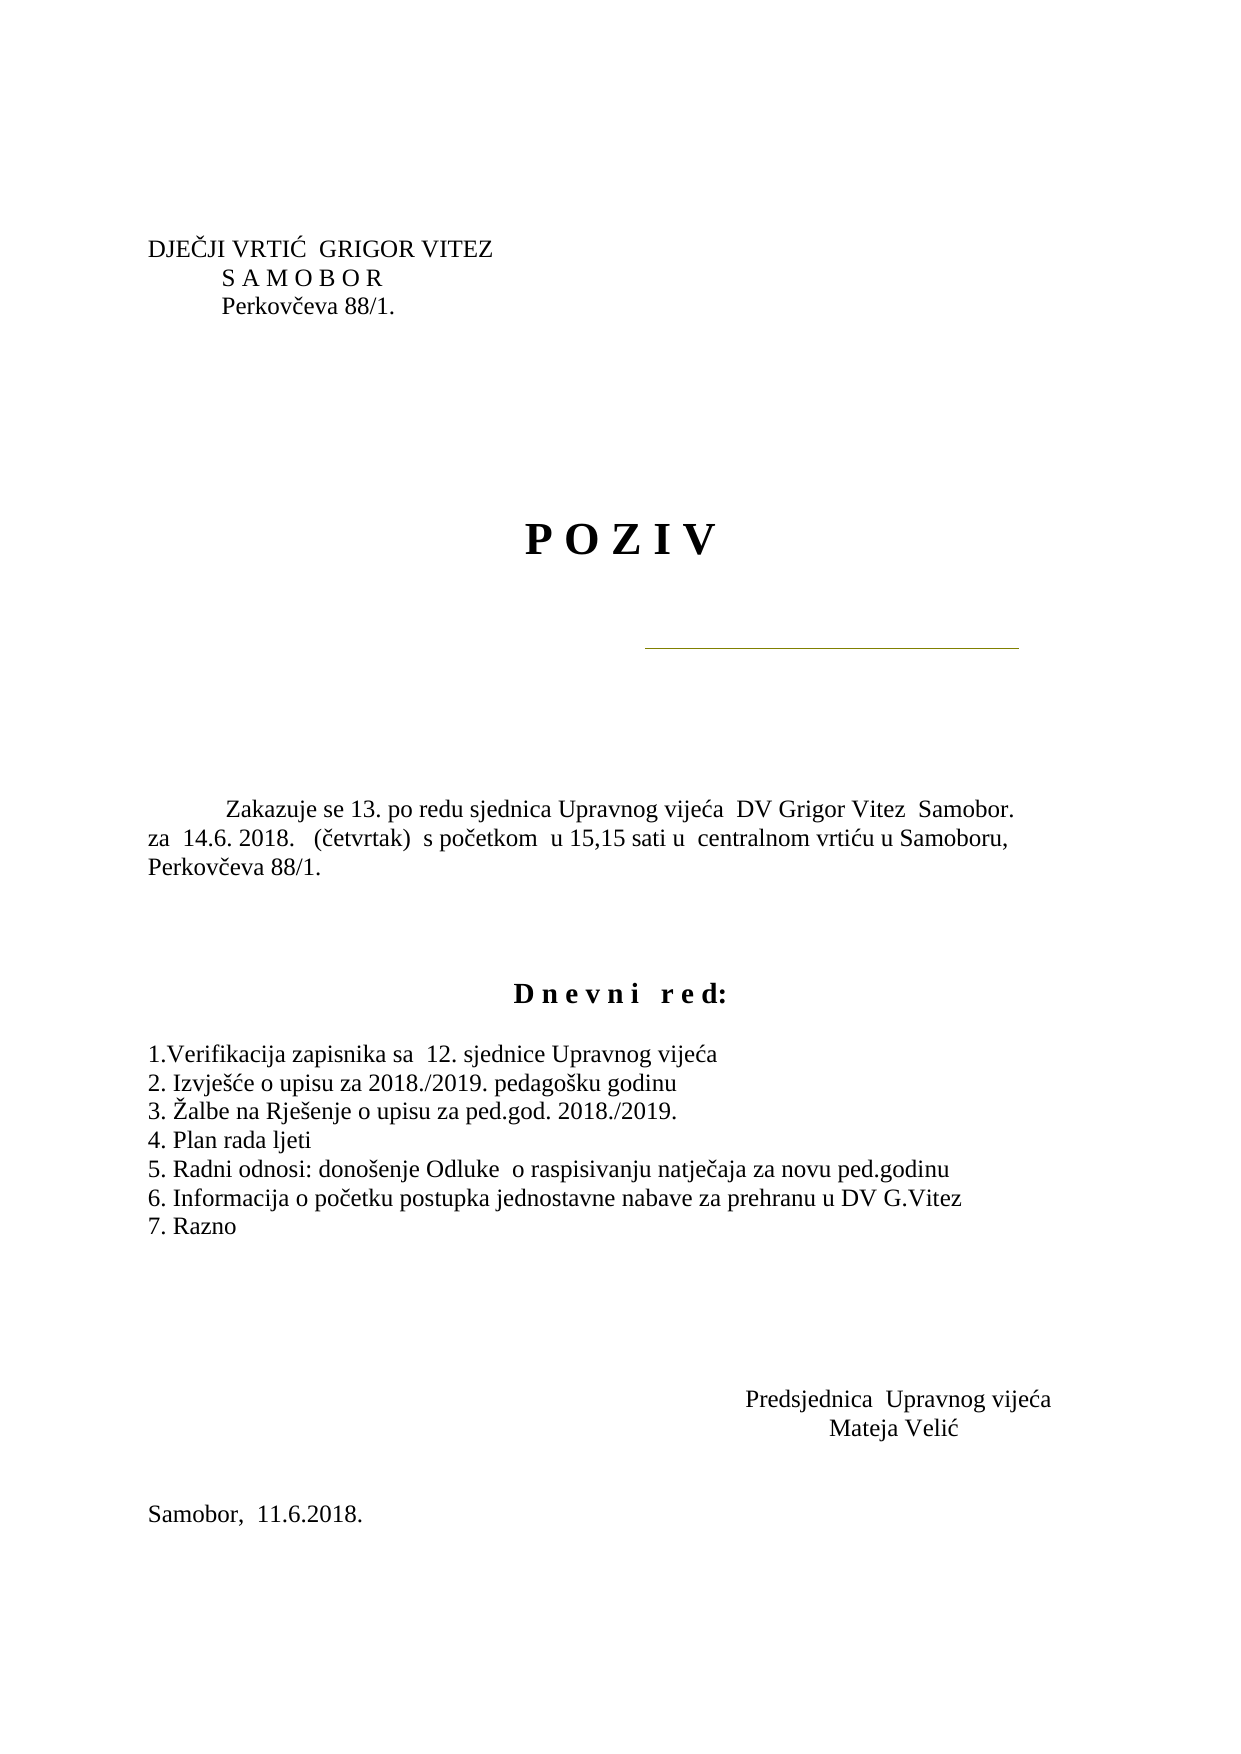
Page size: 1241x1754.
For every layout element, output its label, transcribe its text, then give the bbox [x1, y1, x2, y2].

text Perkovčeva 88/1. [148, 291, 1093, 320]
text 2. Izvješće o upisu za 2018./2019. pedagošku godinu [148, 1068, 1093, 1096]
text Zakazuje se 13. po redu sjednica Upravnog vijeća DV Grigor Vitez Samobor. [148, 794, 1093, 823]
text za 14.6. 2018. (četvrtak) s početkom u 15,15 sati u centralnom vrtiću u Samoboru, Perkovčeva 88/1. [148, 823, 1093, 881]
text DJEČJI VRTIĆ GRIGOR VITEZ [148, 234, 1093, 263]
text 6. Informacija o početku postupka jednostavne nabave za prehranu u DV G.Vitez [148, 1183, 1093, 1211]
text 5. Radni odnosi: donošenje Odluke o raspisivanju natječaja za novu ped.godinu [148, 1154, 1093, 1183]
text 7. Razno [148, 1211, 1093, 1240]
text 4. Plan rada ljeti [148, 1125, 1093, 1154]
text P O Z I V [148, 512, 1093, 564]
text Mateja Velić [148, 1413, 1093, 1441]
text S A M O B O R [148, 263, 1093, 291]
text 1.Verifikacija zapisnika sa 12. sjednice Upravnog vijeća [148, 1039, 1093, 1068]
text Samobor, 11.6.2018. [148, 1499, 1093, 1528]
text D n e v n i r e d: [148, 977, 1093, 1010]
text Predsjednica Upravnog vijeća [148, 1384, 1093, 1413]
text 3. Žalbe na Rješenje o upisu za ped.god. 2018./2019. [148, 1096, 1093, 1125]
